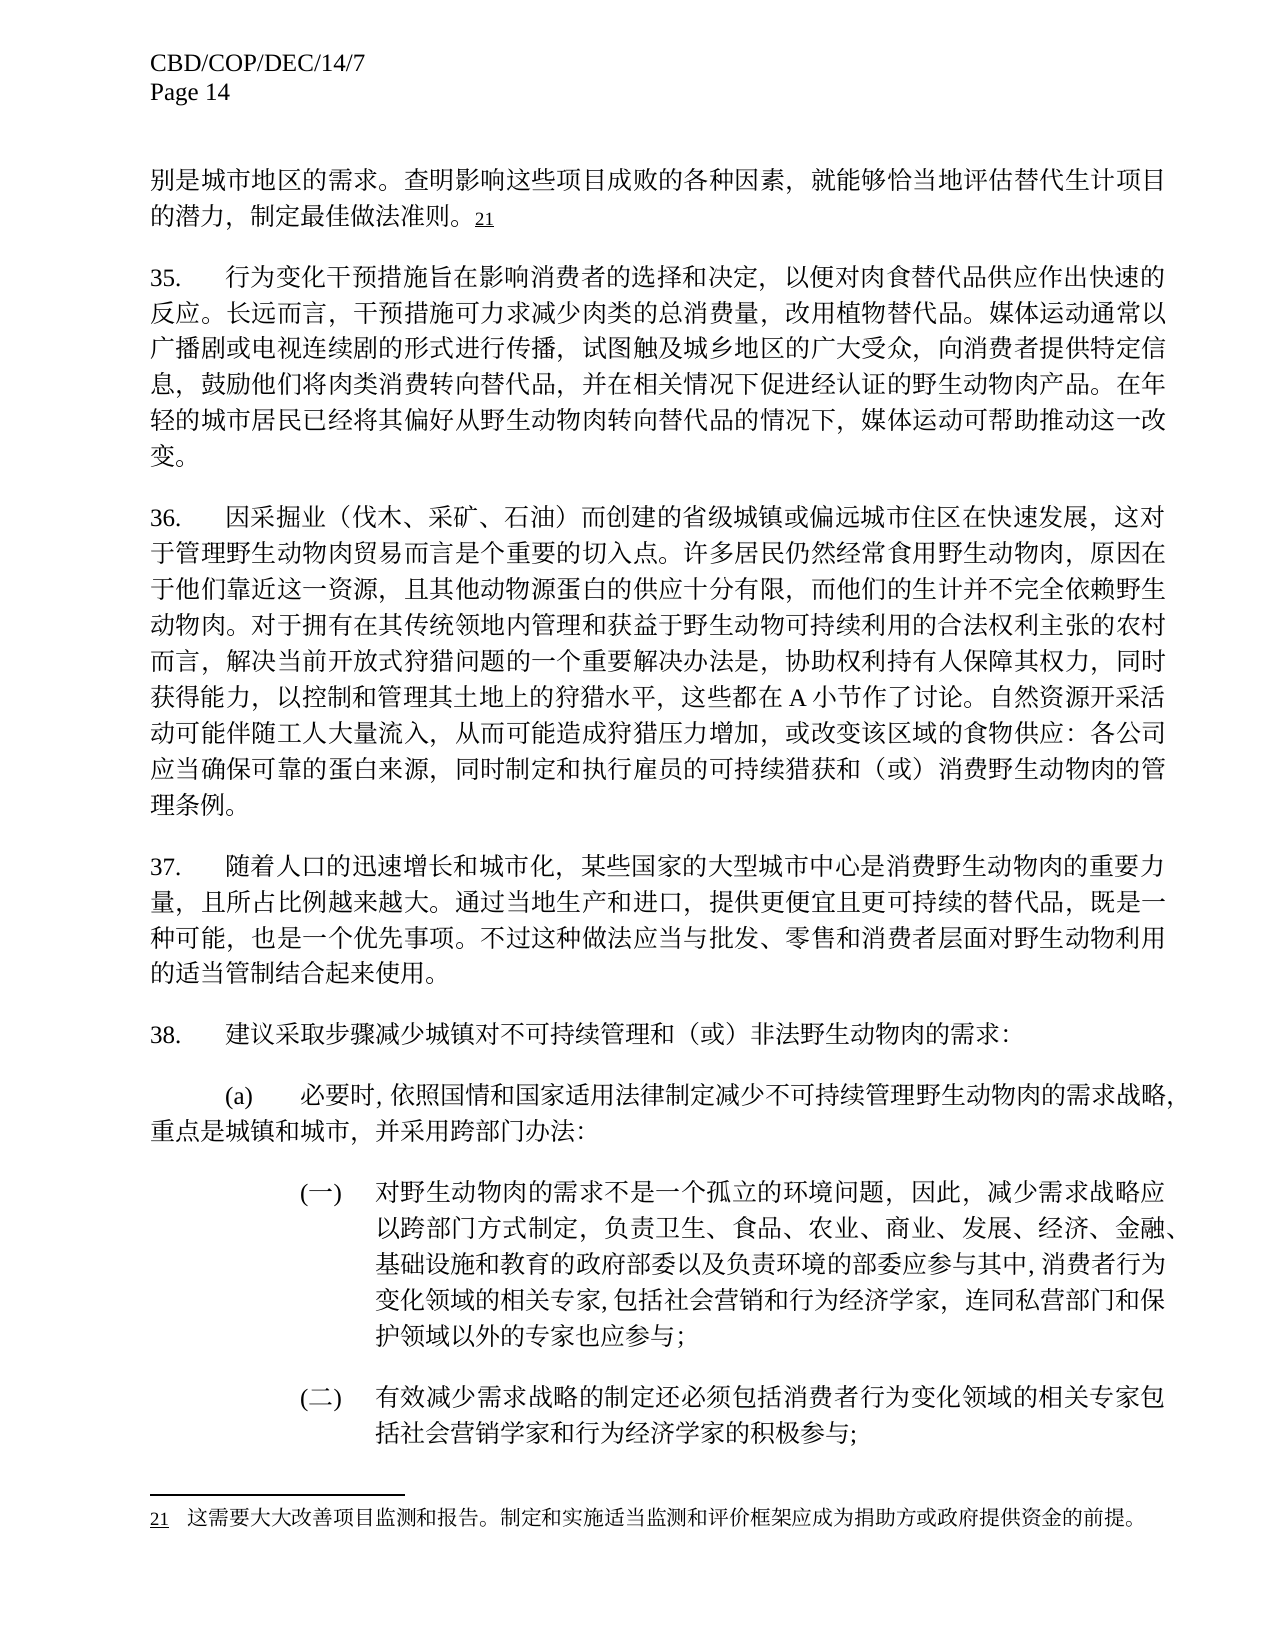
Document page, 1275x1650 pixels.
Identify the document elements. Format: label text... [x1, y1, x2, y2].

list 有效减少需求战略的制定还必须包括消费者行为变化领域的相关专家包括社会营销学家和行为经济学家的积极参与; [300, 1378, 1166, 1449]
list 建议采取步骤减少城镇对不可持续管理和（或）非法野生动物肉的需求： [150, 1015, 1166, 1051]
list 因采掘业（伐木、采矿、石油）而创建的省级城镇或偏远城市住区在快速发展，这对于管理野生动物肉贸易而言是个重要的切入点。许多居民仍然经常食用野生动物肉，原因在于他们靠近这一资源，且其他动物源蛋白的供应十分有限，而他们的生计并不完全依赖野生动物肉。对于拥有在其传统领地内管理和获益于野生动物可持续利用的合法权利主张的农村而言，解决当前开放式狩猎问题的一个重要解决办法是，协助权利持有人保障其权力，同时获得能力，以控制和管理其土地上的狩猎水平，这些都在A小节作了讨论。自然资源开采活动可能伴随工人大量流入，从而可能造成狩猎压力增加，或改变该区域的食物供应：各公司应当确保可靠的蛋白来源，同时制定和执行雇员的可持续猎获和（或）消费野生动物肉的管理条例。 [150, 498, 1166, 821]
list 对野生动物肉的需求不是一个孤立的环境问题，因此，减少需求战略应以跨部门方式制定，负责卫生、食品、农业、商业、发展、经济、金融、基础设施和教育的政府部委以及负责环境的部委应参与其中, 消费者行为变化领域的相关专家, 包括社会营销和行为经济学家，连同私营部门和保护领域以外的专家也应参与； [300, 1173, 1166, 1353]
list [150, 160, 1166, 232]
list 行为变化干预措施旨在影响消费者的选择和决定，以便对肉食替代品供应作出快速的反应。长远而言，干预措施可力求减少肉类的总消费量，改用植物替代品。媒体运动通常以广播剧或电视连续剧的形式进行传播，试图触及城乡地区的广大受众，向消费者提供特定信息，鼓励他们将肉类消费转向替代品，并在相关情况下促进经认证的野生动物肉产品。在年轻的城市居民已经将其偏好从野生动物肉转向替代品的情况下，媒体运动可帮助推动这一改变。 [150, 257, 1166, 473]
list 必要时, 依照国情和国家适用法律制定减少不可持续管理野生动物肉的需求战略，重点是城镇和城市，并采用跨部门办法： [150, 1076, 1166, 1148]
list 随着人口的迅速增长和城市化，某些国家的大型城市中心是消费野生动物肉的重要力量，且所占比例越来越大。通过当地生产和进口，提供更便宜且更可持续的替代品，既是一种可能，也是一个优先事项。不过这种做法应当与批发、零售和消费者层面对野生动物利用的适当管制结合起来使用。 [150, 846, 1166, 990]
